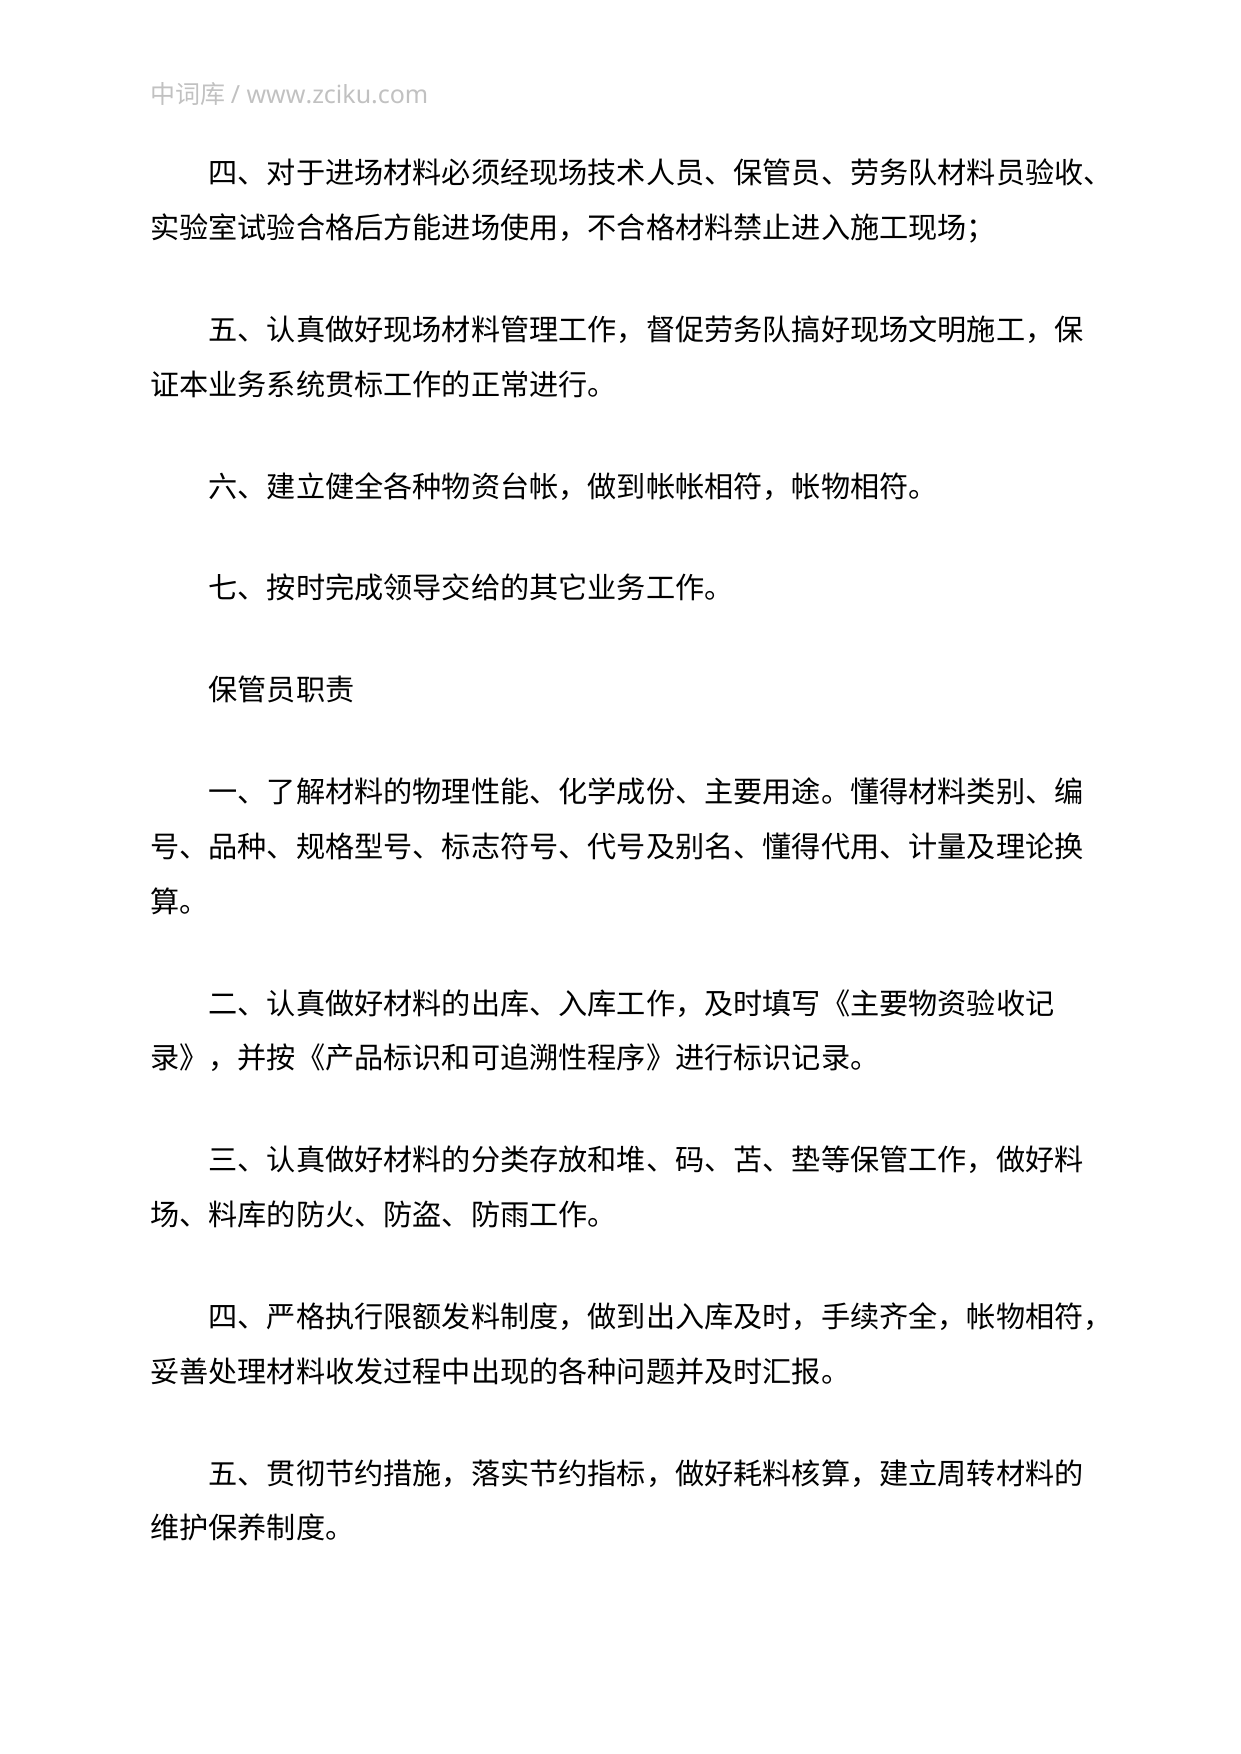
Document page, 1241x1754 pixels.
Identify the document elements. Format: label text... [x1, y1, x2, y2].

text 二、认真做好材料的出库、入库工作，及时填写《主要物资验收记录》，并按《产品标识和可追溯性程序》进行标识记录。 [150, 980, 1090, 1077]
text 四、对于进场材料必须经现场技术人员、保管员、劳务队材料员验收、实验室试验合格后方能进场使用，不合格材料禁止进入施工现场； [150, 150, 1090, 247]
text 三、认真做好材料的分类存放和堆、码、苫、垫等保管工作，做好料场、料库的防火、防盗、防雨工作。 [150, 1137, 1090, 1234]
text 四、严格执行限额发料制度，做到出入库及时，手续齐全，帐物相符，妥善处理材料收发过程中出现的各种问题并及时汇报。 [150, 1293, 1090, 1391]
text 一、了解材料的物理性能、化学成份、主要用途。懂得材料类别、编号、品种、规格型号、标志符号、代号及别名、懂得代用、计量及理论换算。 [150, 769, 1090, 921]
text 六、建立健全各种物资台帐，做到帐帐相符，帐物相符。 [150, 463, 1090, 506]
text 五、贯彻节约措施，落实节约指标，做好耗料核算，建立周转材料的维护保养制度。 [150, 1450, 1090, 1547]
text 五、认真做好现场材料管理工作，督促劳务队搞好现场文明施工，保证本业务系统贯标工作的正常进行。 [150, 307, 1090, 404]
text 保管员职责 [150, 667, 1090, 709]
text 七、按时完成领导交给的其它业务工作。 [150, 565, 1090, 607]
